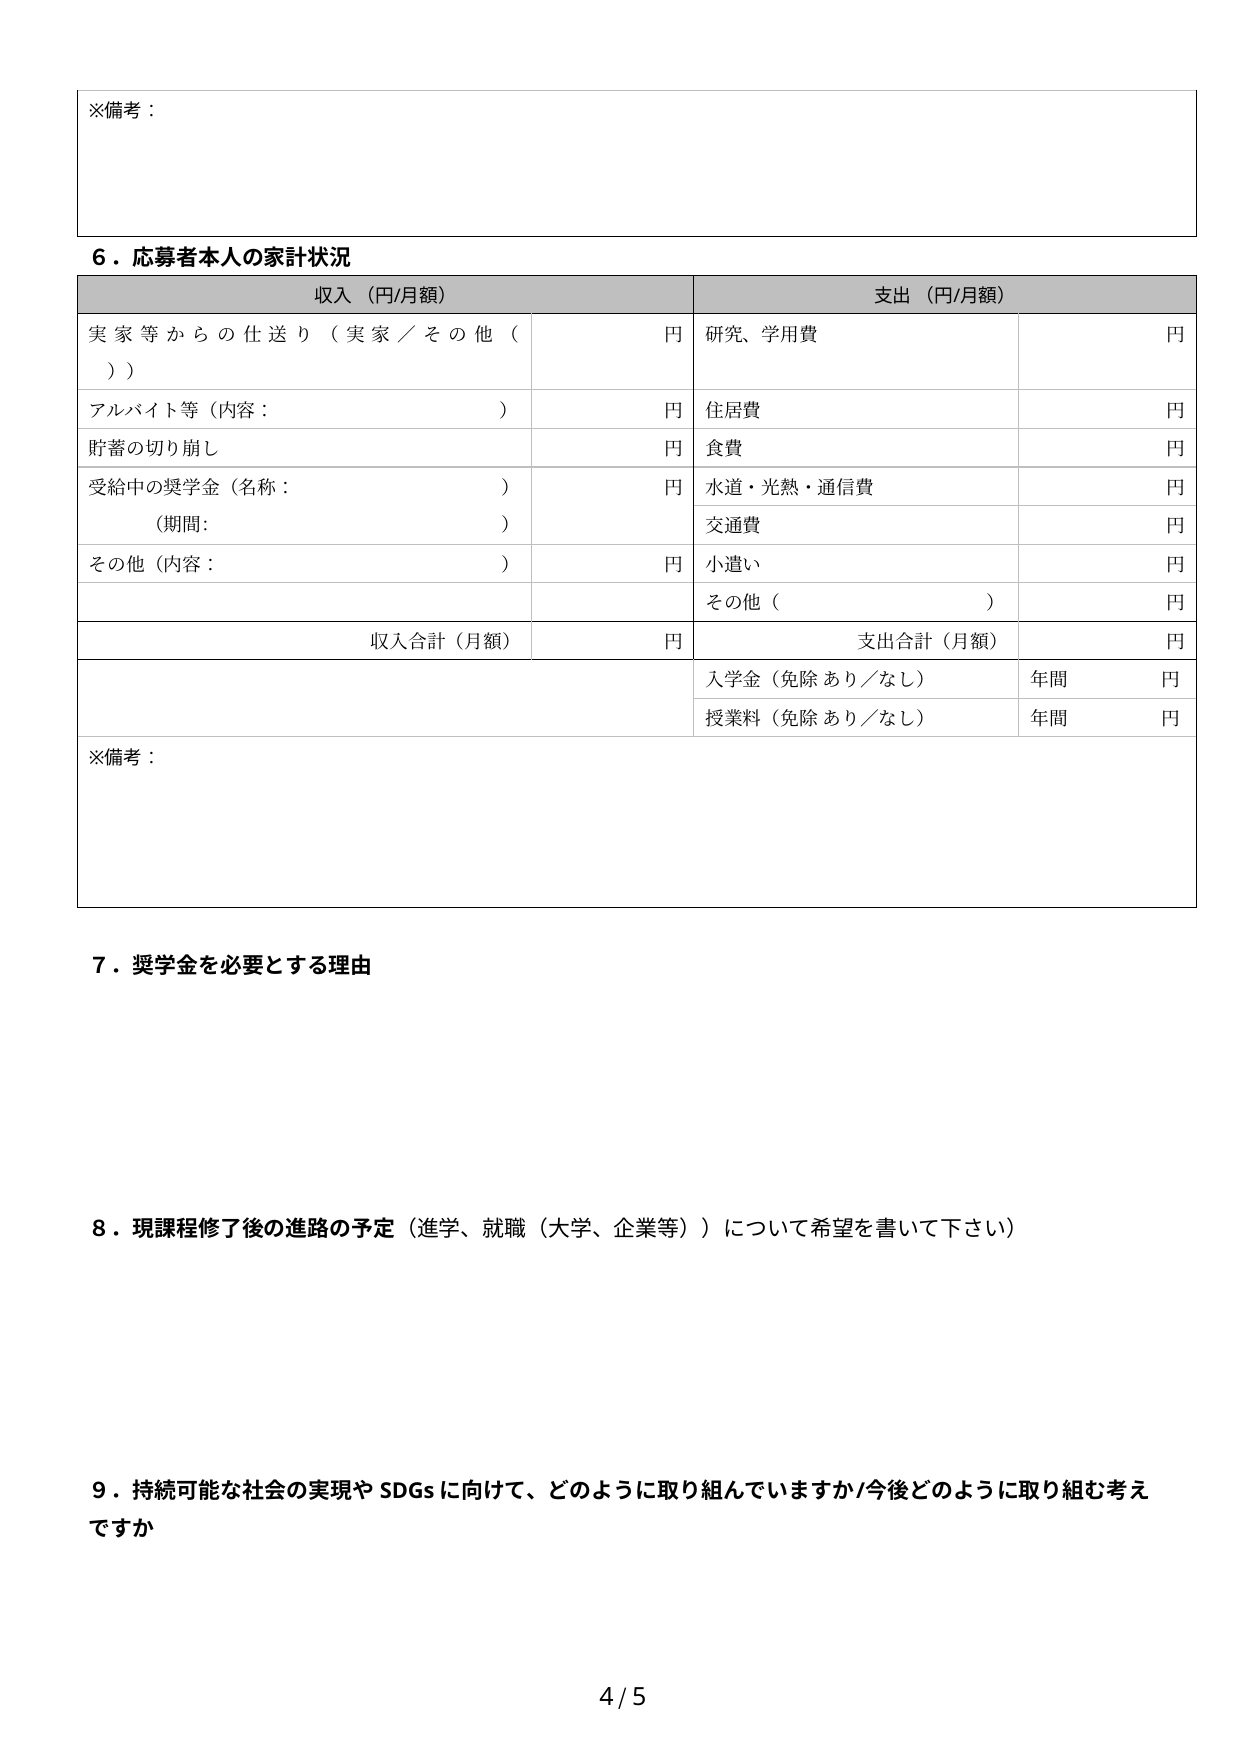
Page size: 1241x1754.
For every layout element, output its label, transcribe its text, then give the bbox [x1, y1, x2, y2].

table_cell その他（ ） [694, 583, 1018, 621]
table_cell 円 [1019, 545, 1196, 582]
table_cell 円 [532, 622, 693, 659]
table_cell その他（内容： ） [78, 545, 531, 582]
text ９．持続可能な社会の実現やSDGsに向けて、どのように取り組んでいますか/今後どのように取り組む考えですか [89, 1470, 1152, 1545]
table_cell [78, 583, 531, 621]
table_cell 食費 [694, 429, 1018, 466]
table_cell ※備考： [78, 91, 1196, 236]
table_cell 入学金（免除 あり／なし） [694, 660, 1018, 698]
table_cell 円 [1019, 390, 1196, 428]
table_cell アルバイト等（内容： ） [78, 390, 531, 428]
table_cell 円 [532, 314, 693, 389]
table_cell 円 [1019, 622, 1196, 659]
table_cell 円 [1019, 429, 1196, 466]
table_cell 年間 円 [1019, 699, 1196, 736]
table_cell 円 [1019, 583, 1196, 621]
table_cell 円 [532, 468, 693, 543]
table_cell 年間 円 [1019, 660, 1196, 698]
text ８．現課程修了後の進路の予定（進学、就職（大学、企業等））について希望を書いて下さい） [89, 1208, 1152, 1245]
table_cell 小遣い [694, 545, 1018, 582]
table_cell 貯蓄の切り崩し [78, 429, 531, 466]
table_cell 収入合計（月額） [78, 622, 531, 659]
table_cell 円 [532, 545, 693, 582]
text ７．奨学金を必要とする理由 [89, 945, 1152, 983]
table_cell 水道・光熱・通信費 [694, 468, 1018, 505]
table_cell 円 [532, 390, 693, 428]
table_cell 円 [532, 429, 693, 466]
table_cell ※備考： [78, 737, 1196, 907]
table_cell [78, 660, 693, 736]
table_cell 支出合計（月額） [694, 622, 1018, 659]
table_cell 実家等からの仕送り（実家／その他（ ）） [78, 314, 531, 389]
table_cell [532, 583, 693, 621]
table_cell 円 [1019, 506, 1196, 543]
table_cell 研究、学用費 [694, 314, 1018, 389]
table_cell 円 [1019, 314, 1196, 389]
table_cell 受給中の奨学金（名称： ） （期間： ） [78, 468, 531, 543]
table_header 収入 （円/月額） [78, 276, 693, 313]
text ６．応募者本人の家計状況 [89, 237, 1152, 275]
table_cell 授業料（免除 あり／なし） [694, 699, 1018, 736]
table_header 支出 （円/月額） [694, 276, 1196, 313]
table_cell 円 [1019, 468, 1196, 505]
table_cell 住居費 [694, 390, 1018, 428]
table_cell 交通費 [694, 506, 1018, 543]
